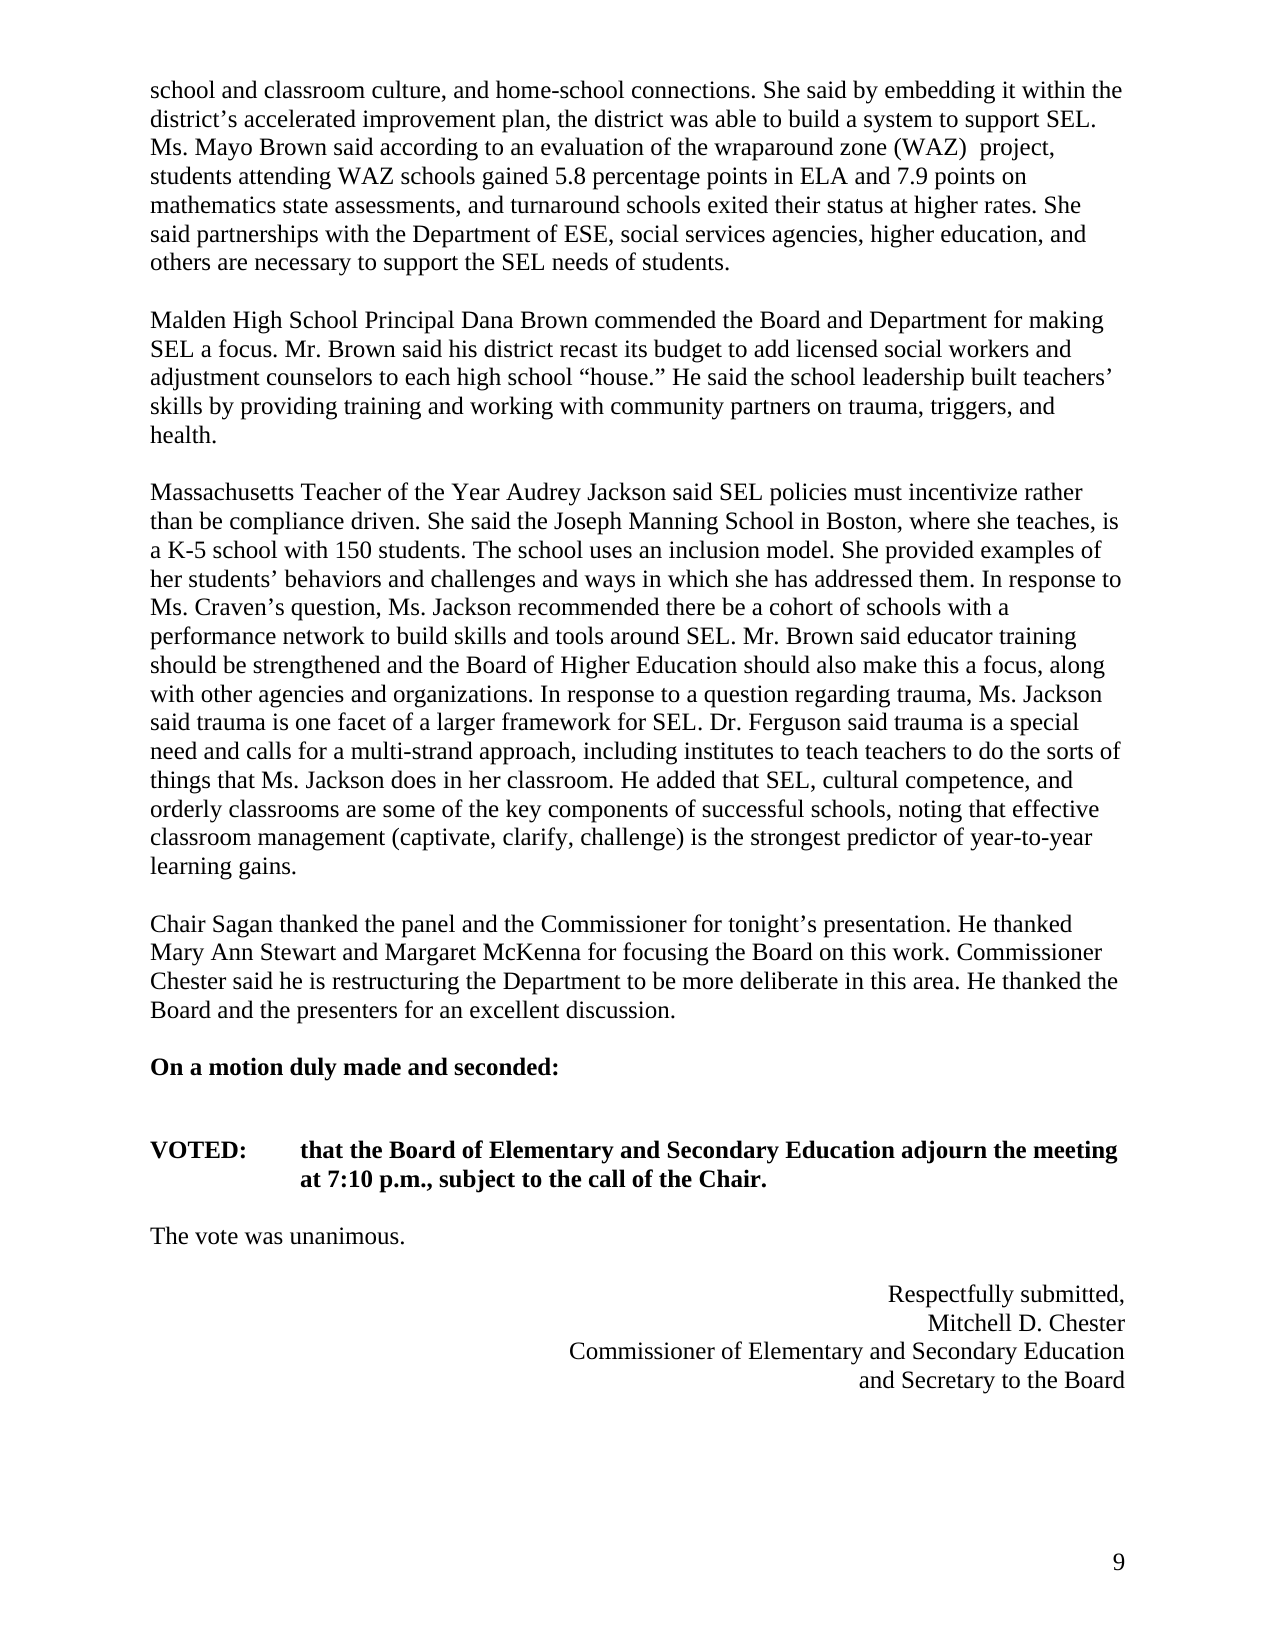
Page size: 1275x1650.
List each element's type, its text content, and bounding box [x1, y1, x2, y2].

text Massachusetts Teacher of the Year Audrey Jackson said SEL policies must incentivize rather than be compliance driven. She said the Joseph Manning School in Boston, where she teaches, is a K-5 school with 150 students. The school uses an inclusion model. She provided examples of her students’ behaviors and challenges and ways in which she has addressed them. In response to Ms. Craven’s question, Ms. Jackson recommended there be a cohort of schools with a performance network to build skills and tools around SEL. Mr. Brown said educator training should be strengthened and the Board of Higher Education should also make this a focus, along with other agencies and organizations. In response to a question regarding trauma, Ms. Jackson said trauma is one facet of a larger framework for SEL. Dr. Ferguson said trauma is a special need and calls for a multi-strand approach, including institutes to teach teachers to do the sorts of things that Ms. Jackson does in her classroom. He added that SEL, cultural competence, and orderly classrooms are some of the key components of successful schools, noting that effective classroom management (captivate, clarify, challenge) is the strongest predictor of year-to-year learning gains. [150, 477, 1125, 880]
text VOTED: that the Board of Elementary and Secondary Education adjourn the meeting at 7:10 p.m., subject to the call of the Chair. [150, 1135, 1125, 1193]
text and Secretary to the Board [150, 1365, 1125, 1394]
text Malden High School Principal Dana Brown commended the Board and Department for making SEL a focus. Mr. Brown said his district recast its budget to add licensed social workers and adjustment counselors to each high school “house.” He said the school leadership built teachers’ skills by providing training and working with community partners on trauma, triggers, and health. [150, 305, 1125, 449]
text Respectfully submitted, [150, 1279, 1125, 1308]
text The vote was unanimous. [150, 1221, 1125, 1250]
text Commissioner of Elementary and Secondary Education [150, 1336, 1125, 1365]
text On a motion duly made and seconded: [150, 1052, 1125, 1081]
text Chair Sagan thanked the panel and the Commissioner for tonight’s presentation. He thanked Mary Ann Stewart and Margaret McKenna for focusing the Board on this work. Commissioner Chester said he is restructuring the Department to be more deliberate in this area. He thanked the Board and the presenters for an excellent discussion. [150, 909, 1125, 1024]
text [150, 75, 1125, 276]
text Mitchell D. Chester [150, 1308, 1125, 1336]
